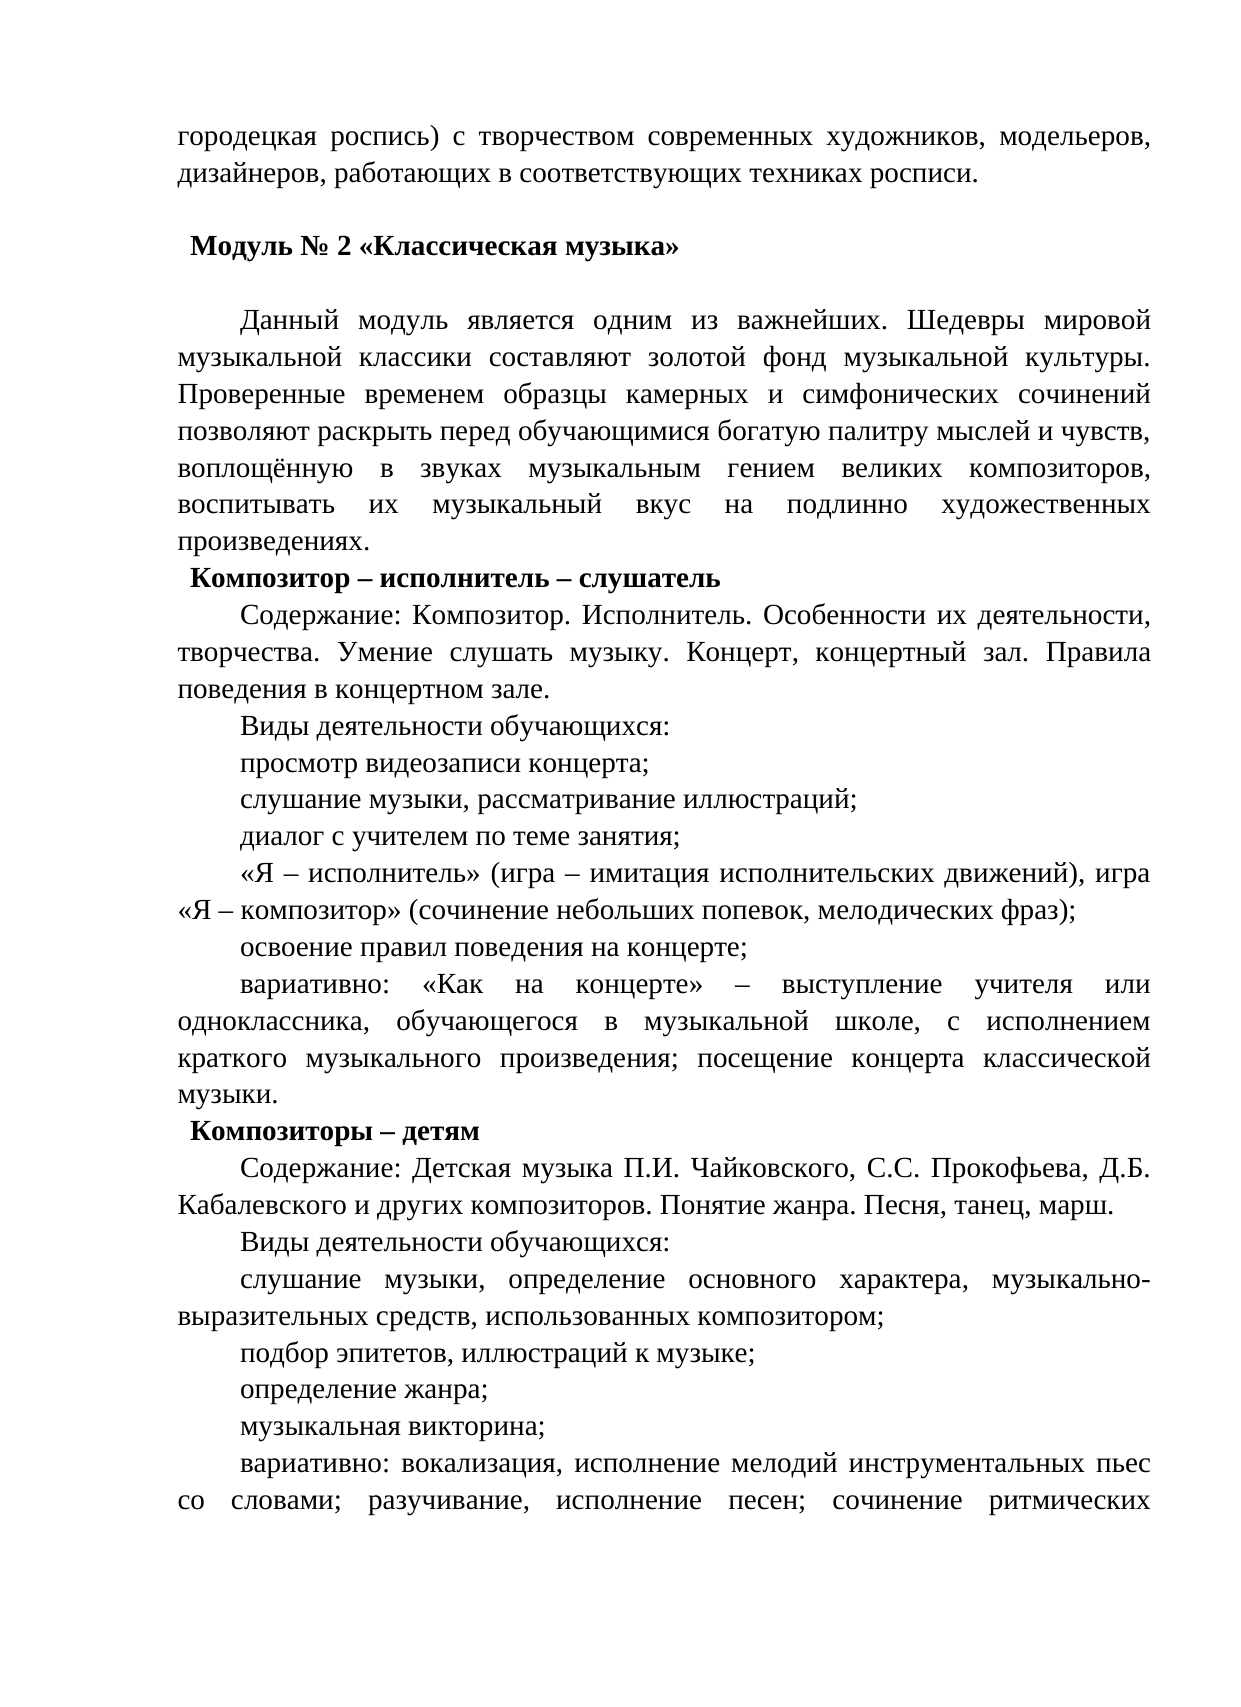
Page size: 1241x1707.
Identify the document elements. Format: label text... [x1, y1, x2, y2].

text Модуль № 2 «Классическая музыка» [190, 228, 1152, 261]
text просмотр видеозаписи концерта; [177, 745, 1152, 778]
text Виды деятельности обучающихся: [177, 1224, 1152, 1258]
text Композитор – исполнитель – слушатель [190, 560, 1152, 594]
text диалог с учителем по теме занятия; [177, 818, 1152, 852]
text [177, 118, 1152, 188]
text Содержание: Детская музыка П.И. Чайковского, С.С. Прокофьева, Д.Б. Кабалевского и других композиторов. Понятие жанра. Песня, танец, марш. [177, 1150, 1152, 1221]
text освоение правил поведения на концерте; [177, 929, 1152, 963]
text Содержание: Композитор. Исполнитель. Особенности их деятельности, творчества. Умение слушать музыку. Концерт, концертный зал. Правила поведения в концертном зале. [177, 597, 1152, 704]
text слушание музыки, рассматривание иллюстраций; [177, 782, 1152, 815]
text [177, 1445, 1152, 1516]
text определение жанра; [177, 1372, 1152, 1405]
text Композиторы – детям [190, 1113, 1152, 1147]
text вариативно: «Как на концерте» – выступление учителя или одноклассника, обучающегося в музыкальной школе, с исполнением краткого музыкального произведения; посещение концерта классической музыки. [177, 966, 1152, 1110]
text подбор эпитетов, иллюстраций к музыке; [177, 1335, 1152, 1368]
text музыкальная викторина; [177, 1408, 1152, 1442]
text Виды деятельности обучающихся: [177, 708, 1152, 741]
text «Я – исполнитель» (игра – имитация исполнительских движений), игра «Я – композитор» (сочинение небольших попевок, мелодических фраз); [177, 855, 1152, 926]
text Данный модуль является одним из важнейших. Шедевры мировой музыкальной классики составляют золотой фонд музыкальной культуры. Проверенные временем образцы камерных и симфонических сочинений позволяют раскрыть перед обучающимися богатую палитру мыслей и чувств, воплощённую в звуках музыкальным гением великих композиторов, воспитывать их музыкальный вкус на подлинно художественных произведениях. [177, 302, 1152, 557]
text слушание музыки, определение основного характера, музыкально-выразительных средств, использованных композитором; [177, 1261, 1152, 1331]
